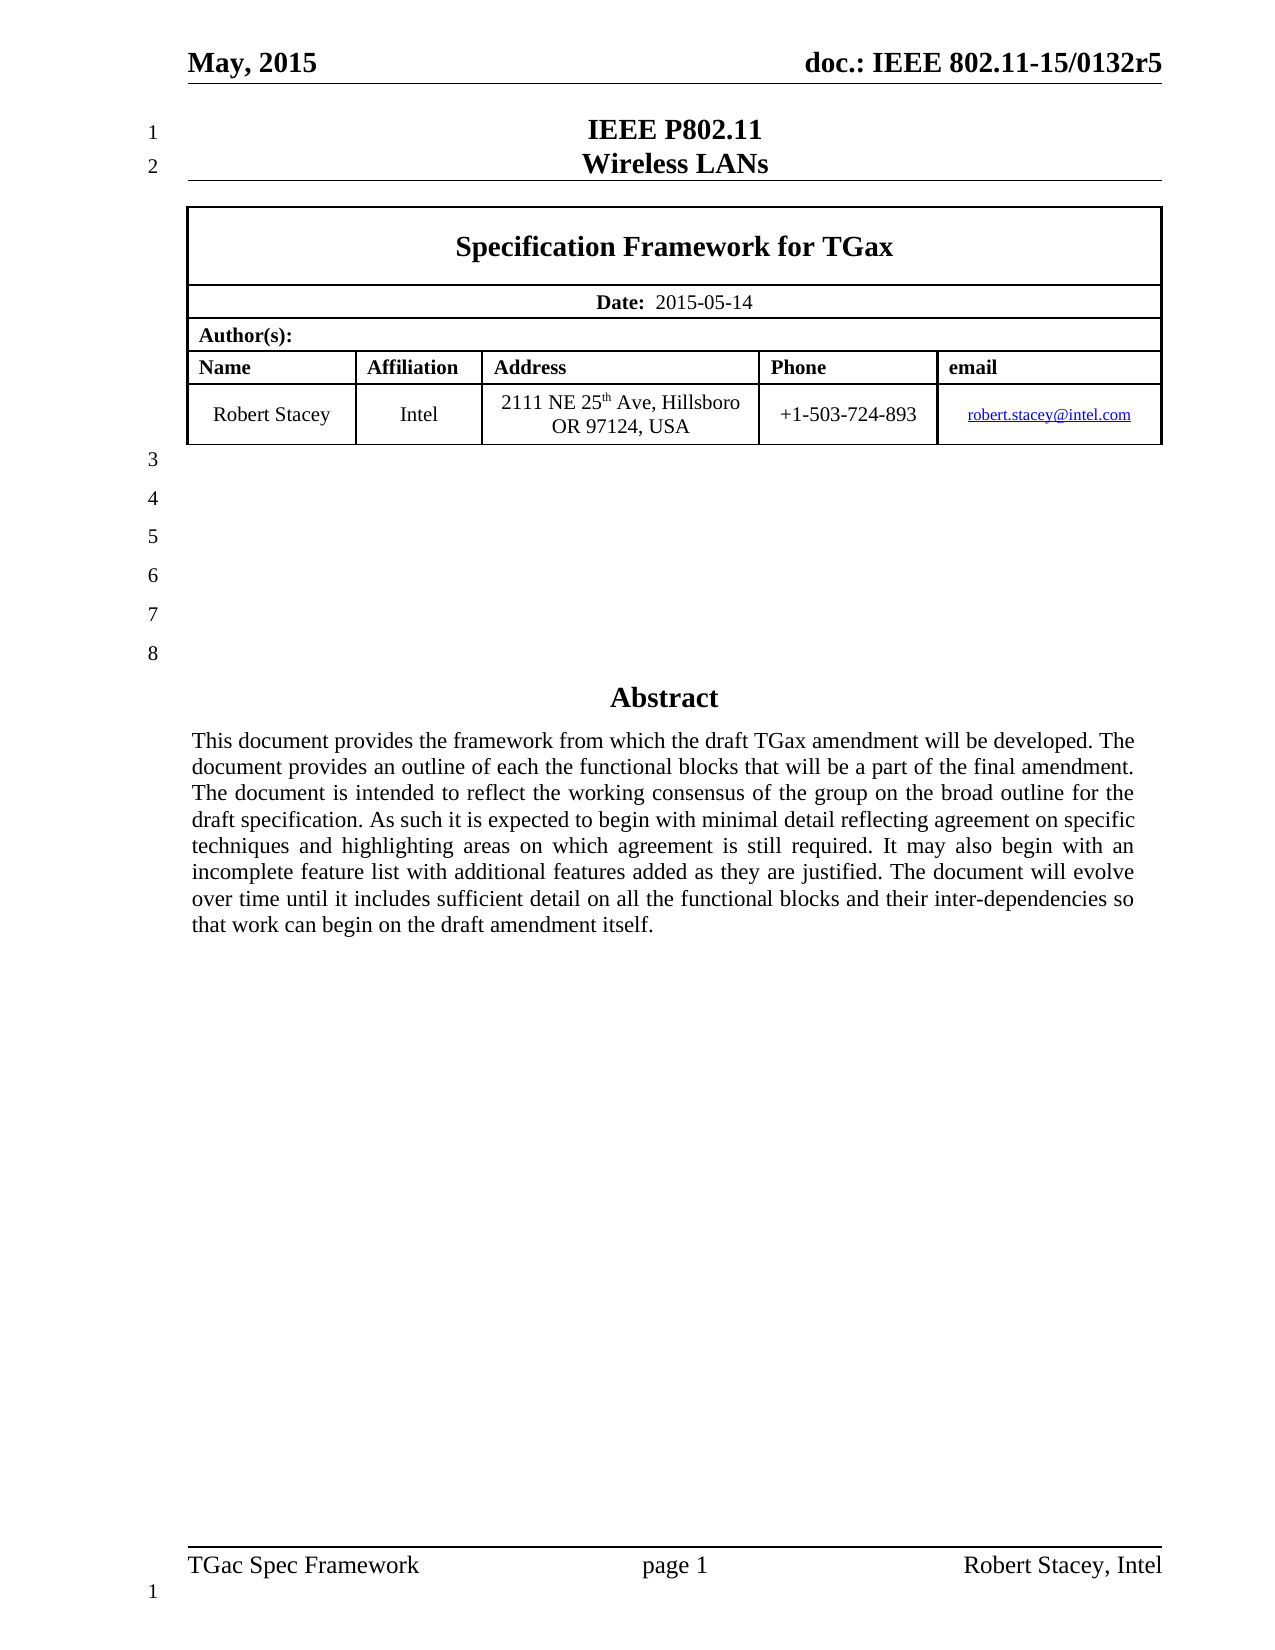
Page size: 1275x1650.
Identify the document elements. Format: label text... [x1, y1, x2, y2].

table_header Specification Framework for TGax [189, 208, 1160, 284]
table_cell Phone [760, 352, 936, 383]
table_cell Affiliation [357, 352, 481, 383]
table_cell Name [189, 352, 355, 383]
table_cell Robert Stacey [189, 385, 355, 444]
table_cell +1-503-724-893 [760, 385, 936, 444]
table_cell 2111 NE 25th Ave, Hillsboro OR 97124, USA [483, 385, 758, 444]
table_cell email [939, 352, 1160, 383]
table_cell Intel [357, 385, 481, 444]
text IEEE P802.11 Wireless LANs [187, 112, 1162, 181]
table_cell Date: 2015-05-14 [189, 286, 1160, 317]
table_cell robert.stacey@intel.com [939, 385, 1160, 444]
table_cell Author(s): [189, 319, 1160, 350]
table_cell Address [483, 352, 758, 383]
